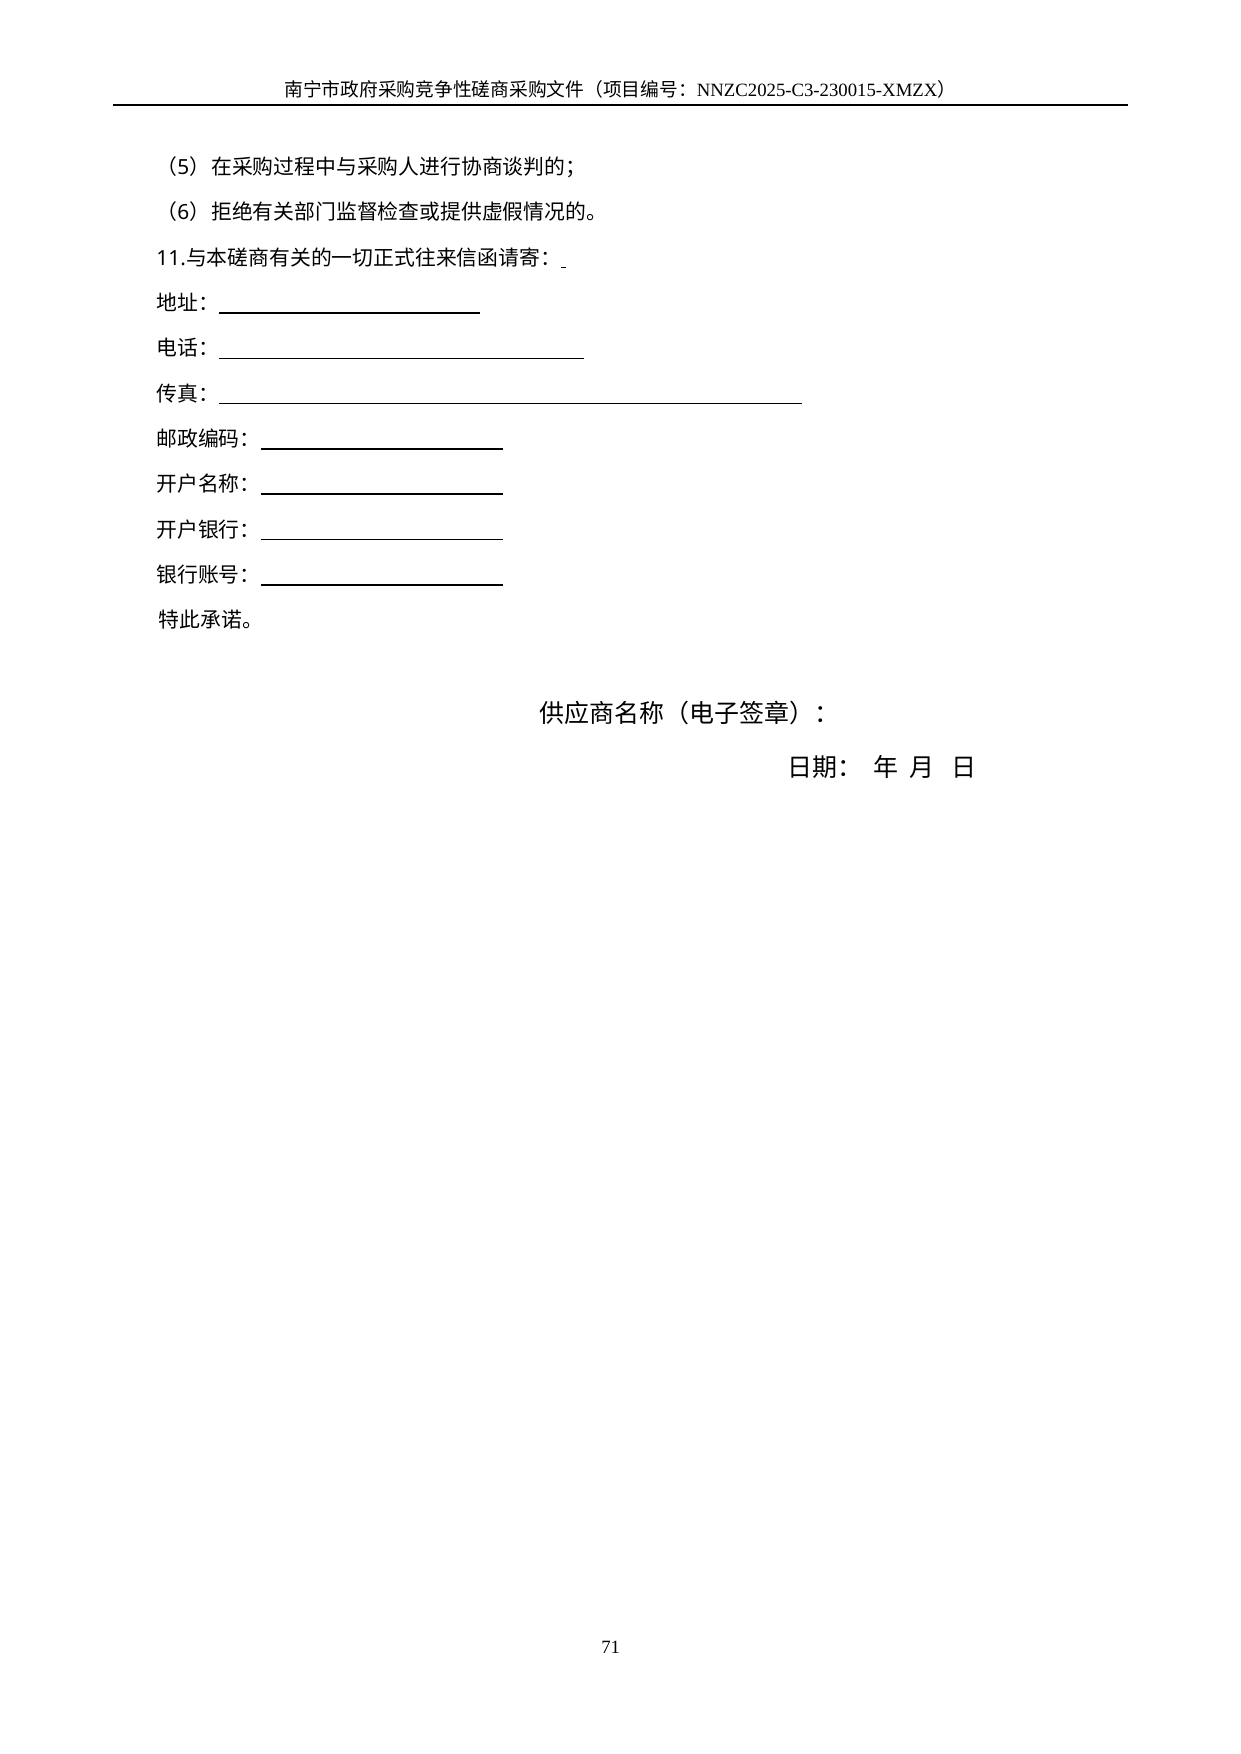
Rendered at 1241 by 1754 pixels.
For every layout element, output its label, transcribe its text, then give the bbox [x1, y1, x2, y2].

text 传真： [112, 377, 1128, 407]
text 地址： [112, 286, 1128, 316]
text 日期： 年 月 日 [112, 748, 1128, 784]
list 拒绝有关部门监督检查或提供虚假情况的。 [156, 195, 1128, 226]
text 银行账号： [112, 558, 1128, 588]
text 供应商名称（电子签章）： [539, 693, 1128, 730]
text 邮政编码： [112, 422, 1128, 452]
list 在采购过程中与采购人进行协商谈判的； [156, 150, 1128, 180]
text 开户银行： [112, 513, 1128, 543]
text 电话： [112, 332, 1128, 362]
text 11.与本磋商有关的一切正式往来信函请寄： [112, 241, 1128, 271]
text 开户名称： [112, 467, 1128, 498]
list 特此承诺。 [127, 603, 1128, 634]
